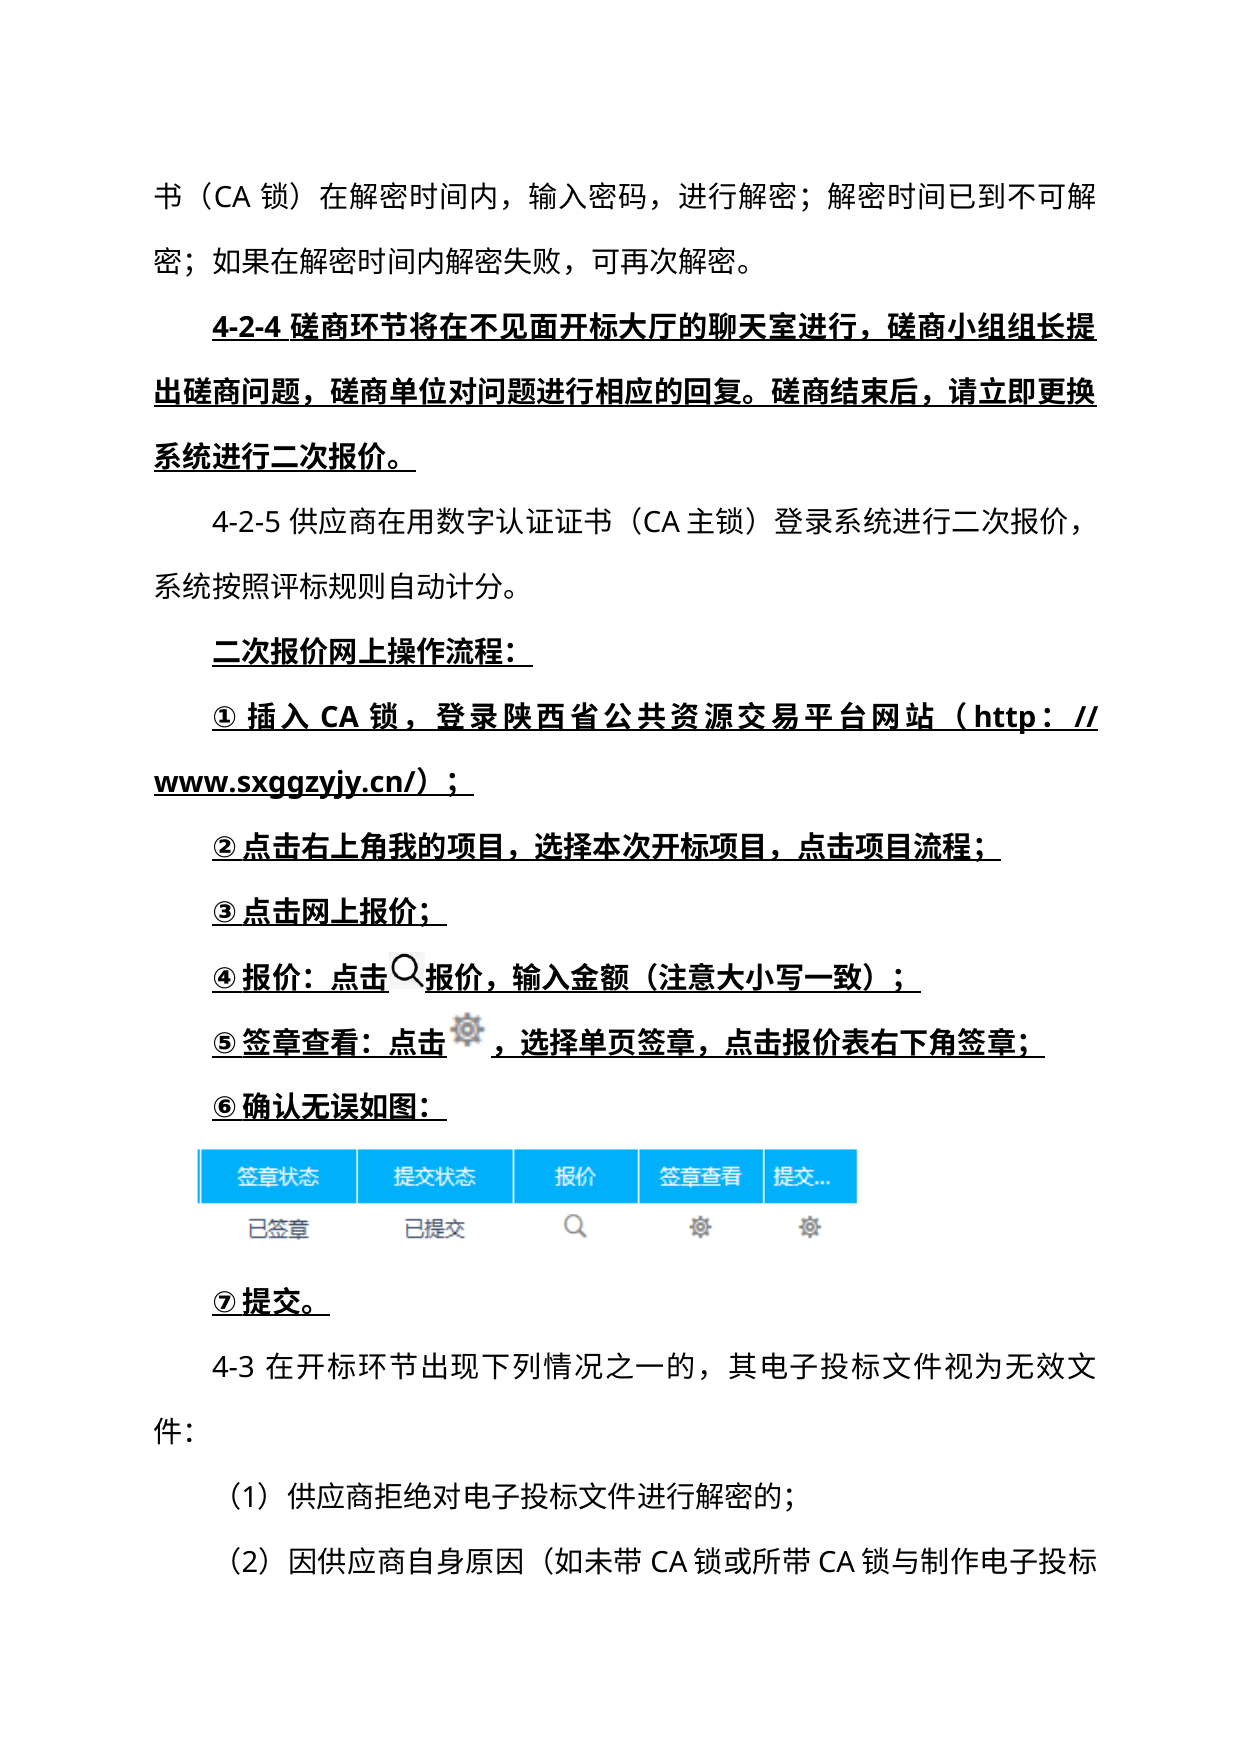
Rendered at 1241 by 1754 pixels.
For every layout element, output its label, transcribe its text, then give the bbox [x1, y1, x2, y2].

text ②点击右上角我的项目，选择本次开标项目，点击项目流程； [153, 812, 1098, 877]
text 4-2-4 磋商环节将在不见面开标大厅的聊天室进行，磋商小组组长提出磋商问题，磋商单位对问题进行相应的回复。磋商结束后，请立即更换系统进行二次报价。 [153, 292, 1098, 487]
text ③点击网上报价； [153, 877, 1098, 942]
text （1）供应商拒绝对电子投标文件进行解密的； [153, 1462, 1098, 1527]
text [153, 162, 1098, 292]
text ④报价：点击报价，输入金额（注意大小写一致）； [153, 942, 1098, 1007]
picture [197, 1137, 865, 1251]
text 4-2-5 供应商在用数字认证证书（CA主锁）登录系统进行二次报价，系统按照评标规则自动计分。 [153, 487, 1098, 617]
text ①插入CA锁，登录陕西省公共资源交易平台网站（http：//www.sxggzyjy.cn/）； [153, 682, 1098, 812]
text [153, 1527, 1098, 1592]
text ⑦提交。 [153, 1267, 1098, 1332]
text ⑤签章查看：点击，选择单页签章，点击报价表右下角签章； [153, 1007, 1098, 1072]
text 4-3 在开标环节出现下列情况之一的，其电子投标文件视为无效文件： [153, 1332, 1098, 1462]
picture [446, 1007, 492, 1054]
picture [388, 952, 425, 989]
text ⑥确认无误如图： [153, 1072, 1098, 1137]
text 二次报价网上操作流程： [153, 617, 1098, 682]
